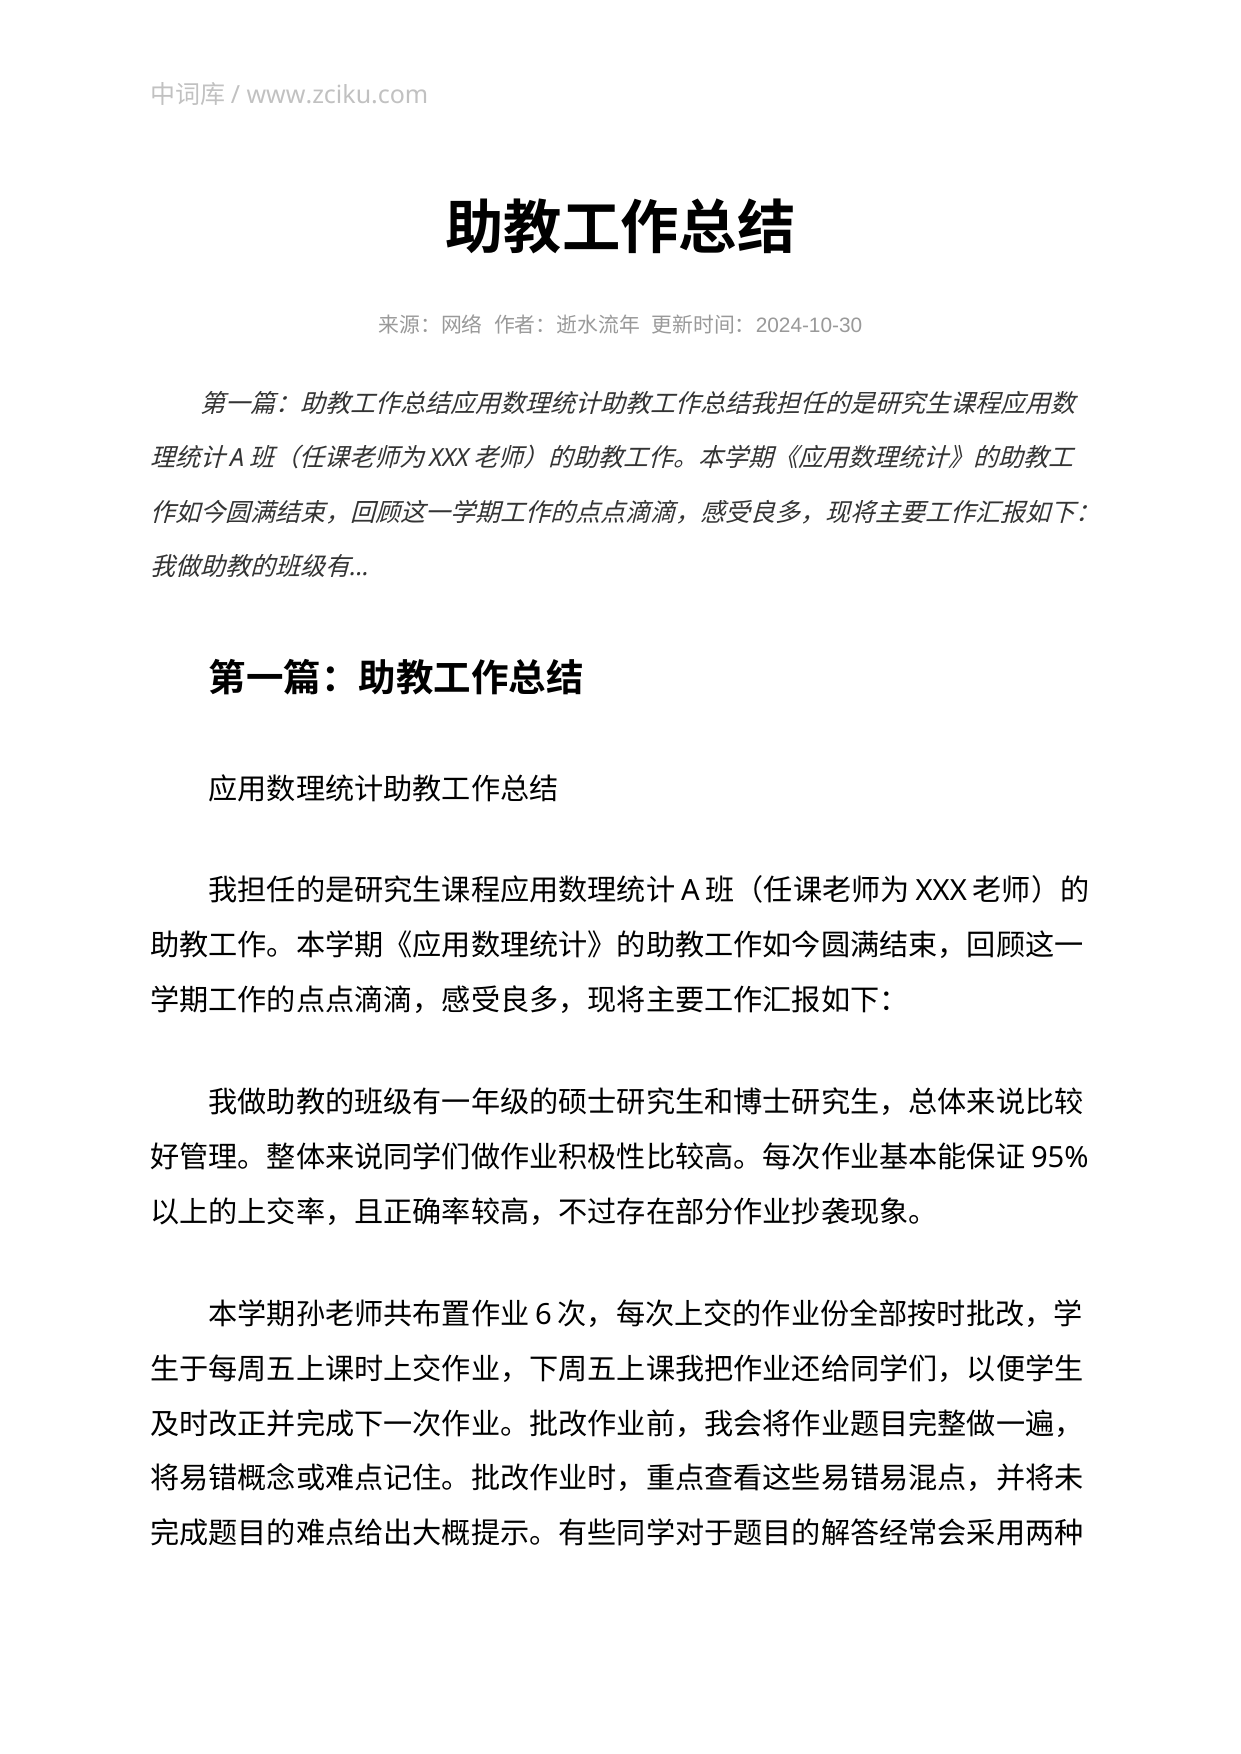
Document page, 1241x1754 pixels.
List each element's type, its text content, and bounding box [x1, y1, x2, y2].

text 应用数理统计助教工作总结 [150, 765, 1090, 807]
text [150, 1290, 1090, 1552]
text 我做助教的班级有一年级的硕士研究生和博士研究生，总体来说比较好管理。整体来说同学们做作业积极性比较高。每次作业基本能保证95%以上的上交率，且正确率较高，不过存在部分作业抄袭现象。 [150, 1079, 1090, 1231]
text 第一篇：助教工作总结 [150, 648, 1090, 702]
text 来源：网络 作者：逝水流年 更新时间：2024-10-30 [150, 313, 1090, 337]
text 第一篇：助教工作总结应用数理统计助教工作总结我担任的是研究生课程应用数理统计A班（任课老师为XXX老师）的助教工作。本学期《应用数理统计》的助教工作如今圆满结束，回顾这一学期工作的点点滴滴，感受良多，现将主要工作汇报如下：我做助教的班级有... [150, 383, 1090, 583]
subtitle 助教工作总结 [150, 181, 1090, 266]
text 我担任的是研究生课程应用数理统计A班（任课老师为XXX老师）的助教工作。本学期《应用数理统计》的助教工作如今圆满结束，回顾这一学期工作的点点滴滴，感受良多，现将主要工作汇报如下： [150, 867, 1090, 1019]
